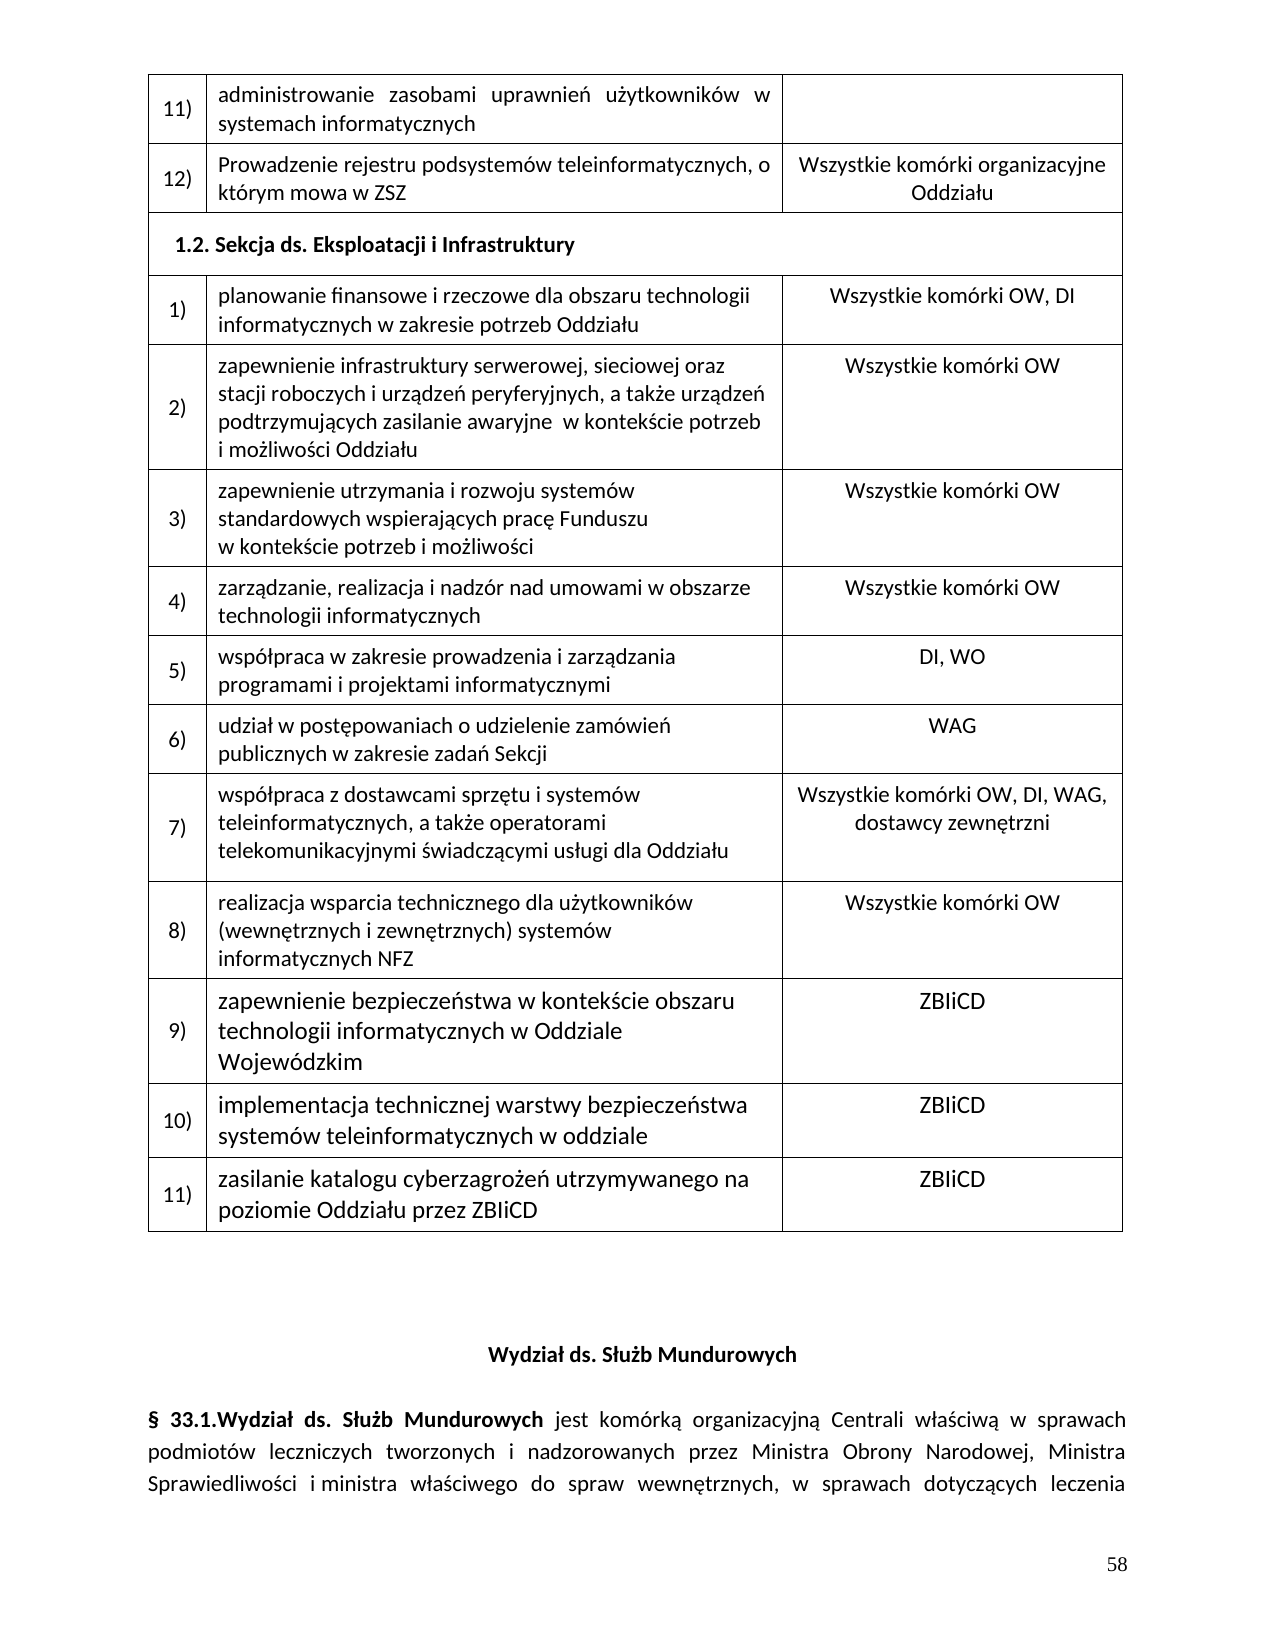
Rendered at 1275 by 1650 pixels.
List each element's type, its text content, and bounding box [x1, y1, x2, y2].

table_cell zapewnienie infrastruktury serwerowej, sieciowej oraz stacji roboczych i urządzeń peryferyjnych, a także urządzeń podtrzymujących zasilanie awaryjne w kontekście potrzeb i możliwości Oddziału [207, 345, 782, 469]
table_cell administrowanie zasobami uprawnień użytkowników w systemach informatycznych [207, 75, 782, 143]
table_cell współpraca w zakresie prowadzenia i zarządzania programami i projektami informatycznymi [207, 636, 782, 704]
table_cell implementacja technicznej warstwy bezpieczeństwa systemów teleinformatycznych w oddziale [207, 1084, 782, 1157]
table_cell 8) [149, 882, 206, 978]
table_cell 2) [149, 345, 206, 469]
table_cell 1) [149, 276, 206, 344]
table_cell Wszystkie komórki organizacyjne Oddziału [783, 144, 1122, 212]
table_cell 12) [149, 144, 206, 212]
table_cell zasilanie katalogu cyberzagrożeń utrzymywanego na poziomie Oddziału przez ZBIiCD [207, 1158, 782, 1231]
table_cell 3) [149, 470, 206, 566]
table_cell realizacja wsparcia technicznego dla użytkowników (wewnętrznych i zewnętrznych) systemów informatycznych NFZ [207, 882, 782, 978]
table_cell 10) [149, 1084, 206, 1157]
text Wydział ds. Służb Mundurowych [148, 1340, 1137, 1368]
table_cell 6) [149, 705, 206, 773]
table_cell 9) [149, 979, 206, 1083]
table_cell Wszystkie komórki OW [783, 470, 1122, 566]
table_cell Wszystkie komórki OW, DI, WAG, dostawcy zewnętrzni [783, 774, 1122, 881]
table_cell ZBIiCD [783, 979, 1122, 1083]
table_cell ZBIiCD [783, 1158, 1122, 1231]
table_cell zarządzanie, realizacja i nadzór nad umowami w obszarze technologii informatycznych [207, 567, 782, 635]
table_cell 5) [149, 636, 206, 704]
table_cell DI, WO [783, 636, 1122, 704]
table_cell zapewnienie bezpieczeństwa w kontekście obszaru technologii informatycznych w Oddziale Wojewódzkim [207, 979, 782, 1083]
table_cell Wszystkie komórki OW, DI [783, 276, 1122, 344]
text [148, 1405, 1127, 1497]
table_cell współpraca z dostawcami sprzętu i systemów teleinformatycznych, a także operatorami telekomunikacyjnymi świadczącymi usługi dla Oddziału [207, 774, 782, 881]
table_cell zapewnienie utrzymania i rozwoju systemów standardowych wspierających pracę Funduszu w kontekście potrzeb i możliwości [207, 470, 782, 566]
table_cell 11) [149, 1158, 206, 1231]
table_cell Prowadzenie rejestru podsystemów teleinformatycznych, o którym mowa w ZSZ [207, 144, 782, 212]
table_cell udział w postępowaniach o udzielenie zamówień publicznych w zakresie zadań Sekcji [207, 705, 782, 773]
table_cell 11) [149, 75, 206, 143]
table_cell 1.2. Sekcja ds. Eksploatacji i Infrastruktury [149, 213, 1122, 275]
table_cell 4) [149, 567, 206, 635]
table_cell ZBIiCD [783, 1084, 1122, 1157]
table_cell Wszystkie komórki OW [783, 567, 1122, 635]
table_cell Wszystkie komórki OW [783, 882, 1122, 978]
table_cell 7) [149, 774, 206, 881]
table_cell WAG [783, 705, 1122, 773]
table_cell Wszystkie komórki OW [783, 345, 1122, 469]
table_cell [783, 75, 1122, 143]
table_cell planowanie finansowe i rzeczowe dla obszaru technologii informatycznych w zakresie potrzeb Oddziału [207, 276, 782, 344]
